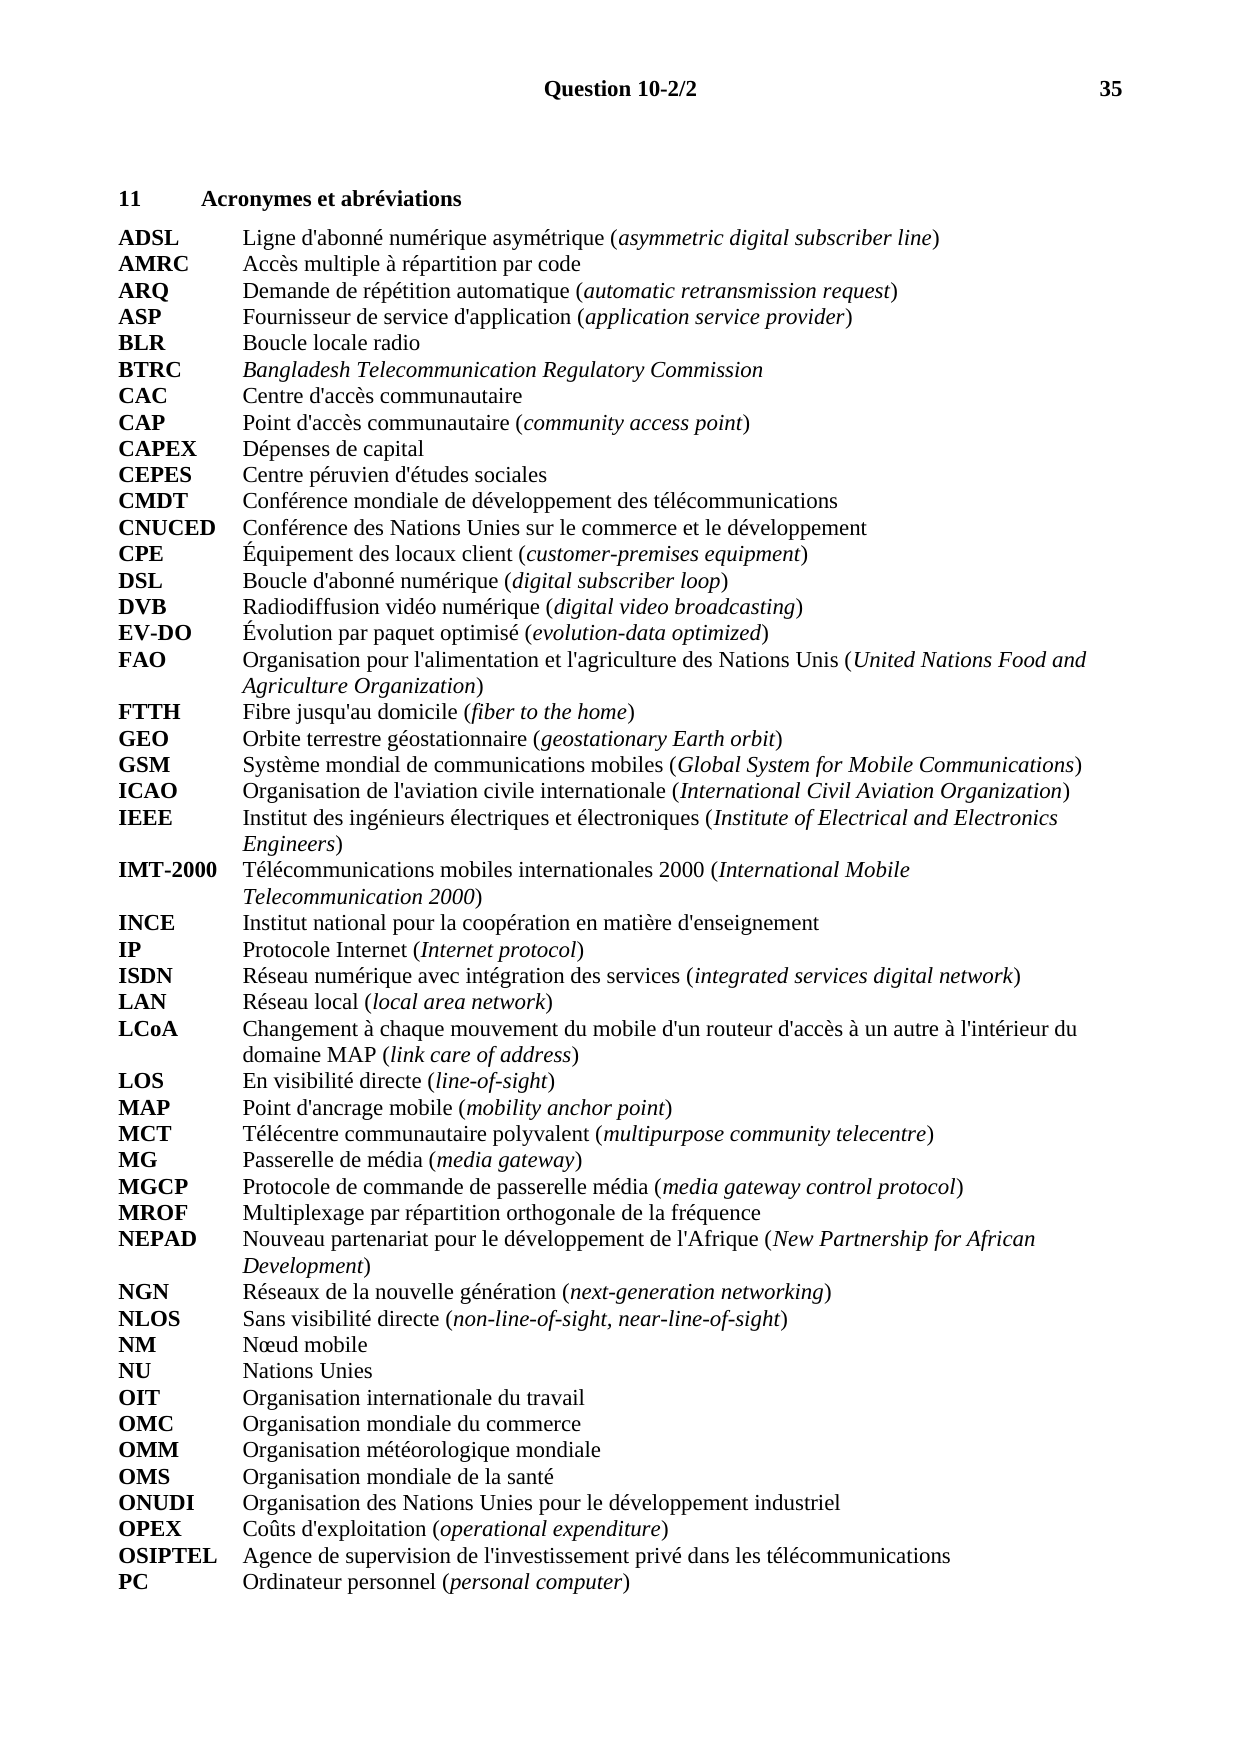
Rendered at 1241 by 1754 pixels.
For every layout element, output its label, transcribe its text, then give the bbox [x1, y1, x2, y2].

text IMT-2000 Télécommunications mobiles internationales 2000 (International Mobile Telecommunication 2000) [118, 857, 1122, 909]
text GEO Orbite terrestre géostationnaire (geostationary Earth orbit) [118, 725, 1122, 751]
text OMC Organisation mondiale du commerce [118, 1410, 1122, 1436]
text GSM Système mondial de communications mobiles (Global System for Mobile Communications) [118, 751, 1122, 777]
text OIT Organisation internationale du travail [118, 1384, 1122, 1410]
text NM Nœud mobile [118, 1331, 1122, 1357]
text CNUCED Conférence des Nations Unies sur le commerce et le développement [118, 514, 1122, 540]
subtitle 11 Acronymes et abréviations [118, 185, 1122, 212]
text INCE Institut national pour la coopération en matière d'enseignement [118, 909, 1122, 936]
text ARQ Demande de répétition automatique (automatic retransmission request) [118, 277, 1122, 303]
text CAP Point d'accès communautaire (community access point) [118, 408, 1122, 435]
text FAO Organisation pour l'alimentation et l'agriculture des Nations Unis (United Nations Food and Agriculture Organization) [118, 646, 1122, 698]
text LOS En visibilité directe (line-of-sight) [118, 1067, 1122, 1094]
text MCT Télécentre communautaire polyvalent (multipurpose community telecentre) [118, 1120, 1122, 1146]
text MGCP Protocole de commande de passerelle média (media gateway control protocol) [118, 1173, 1122, 1199]
text ADSL Ligne d'abonné numérique asymétrique (asymmetric digital subscriber line) [118, 224, 1122, 250]
text MG Passerelle de média (media gateway) [118, 1146, 1122, 1173]
text AMRC Accès multiple à répartition par code [118, 250, 1122, 277]
text BLR Boucle locale radio [118, 329, 1122, 356]
text EV-DO Évolution par paquet optimisé (evolution-data optimized) [118, 619, 1122, 646]
text MAP Point d'ancrage mobile (mobility anchor point) [118, 1094, 1122, 1120]
text MROF Multiplexage par répartition orthogonale de la fréquence [118, 1199, 1122, 1226]
text LAN Réseau local (local area network) [118, 988, 1122, 1015]
text BTRC Bangladesh Telecommunication Regulatory Commission [118, 356, 1122, 382]
text PC Ordinateur personnel (personal computer) [118, 1568, 1122, 1594]
text IEEE Institut des ingénieurs électriques et électroniques (Institute of Electrical and Electronics Engineers) [118, 804, 1122, 857]
text ISDN Réseau numérique avec intégration des services (integrated services digital network) [118, 962, 1122, 988]
text CAC Centre d'accès communautaire [118, 382, 1122, 408]
text OMM Organisation météorologique mondiale [118, 1436, 1122, 1463]
text ICAO Organisation de l'aviation civile internationale (International Civil Aviation Organization) [118, 777, 1122, 804]
text NU Nations Unies [118, 1357, 1122, 1384]
text CPE Équipement des locaux client (customer-premises equipment) [118, 540, 1122, 567]
text OMS Organisation mondiale de la santé [118, 1463, 1122, 1489]
text ONUDI Organisation des Nations Unies pour le développement industriel [118, 1489, 1122, 1515]
text LCoA Changement à chaque mouvement du mobile d'un routeur d'accès à un autre à l'intérieur du domaine MAP (link care of address) [118, 1015, 1122, 1067]
text NLOS Sans visibilité directe (non-line-of-sight, near-line-of-sight) [118, 1304, 1122, 1331]
text CAPEX Dépenses de capital [118, 435, 1122, 461]
text CEPES Centre péruvien d'études sociales [118, 461, 1122, 488]
text NEPAD Nouveau partenariat pour le développement de l'Afrique (New Partnership for African Development) [118, 1226, 1122, 1278]
text DVB Radiodiffusion vidéo numérique (digital video broadcasting) [118, 593, 1122, 619]
text IP Protocole Internet (Internet protocol) [118, 936, 1122, 962]
text CMDT Conférence mondiale de développement des télécommunications [118, 488, 1122, 514]
text DSL Boucle d'abonné numérique (digital subscriber loop) [118, 567, 1122, 593]
text NGN Réseaux de la nouvelle génération (next-generation networking) [118, 1278, 1122, 1304]
text ASP Fournisseur de service d'application (application service provider) [118, 303, 1122, 329]
text OPEX Coûts d'exploitation (operational expenditure) [118, 1515, 1122, 1542]
text FTTH Fibre jusqu'au domicile (fiber to the home) [118, 698, 1122, 725]
text OSIPTEL Agence de supervision de l'investissement privé dans les télécommunications [118, 1542, 1122, 1568]
